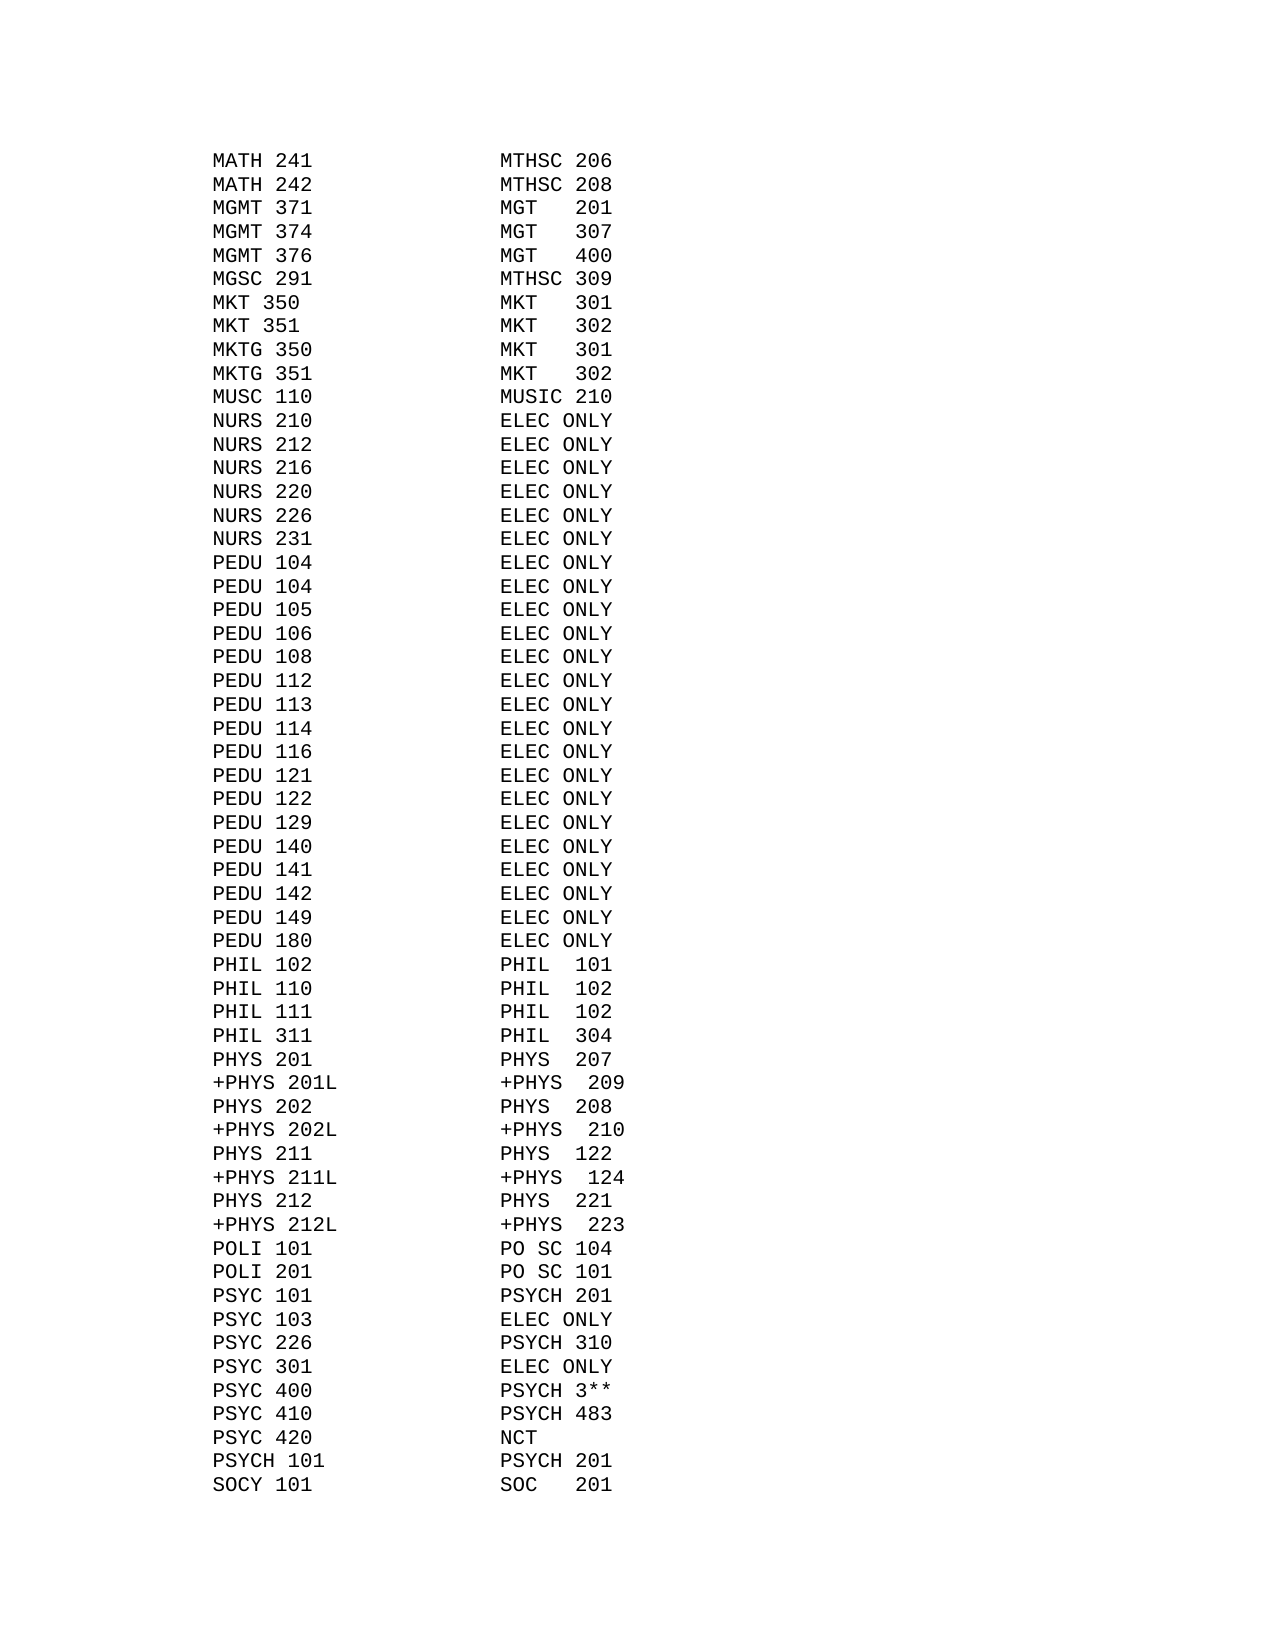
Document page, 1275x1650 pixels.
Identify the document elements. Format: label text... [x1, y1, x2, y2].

text MGMT 371 MGT 201 [150, 197, 1125, 221]
text PEDU 149 ELEC ONLY [150, 907, 1125, 930]
text MKTG 350 MKT 301 [150, 339, 1125, 363]
text NURS 220 ELEC ONLY [150, 481, 1125, 505]
text PEDU 116 ELEC ONLY [150, 741, 1125, 765]
text MKT 350 MKT 301 [150, 292, 1125, 316]
text PSYCH 101 PSYCH 201 [150, 1451, 1125, 1474]
text PSYC 400 PSYCH 3** [150, 1379, 1125, 1403]
text PSYC 420 NCT [150, 1427, 1125, 1451]
text PHIL 110 PHIL 102 [150, 978, 1125, 1001]
text PEDU 104 ELEC ONLY [150, 576, 1125, 599]
text PHYS 202 PHYS 208 [150, 1096, 1125, 1119]
text +PHYS 211L +PHYS 124 [150, 1167, 1125, 1190]
text +PHYS 212L +PHYS 223 [150, 1214, 1125, 1238]
text POLI 201 PO SC 101 [150, 1261, 1125, 1285]
text PEDU 104 ELEC ONLY [150, 552, 1125, 576]
text +PHYS 201L +PHYS 209 [150, 1072, 1125, 1096]
text MGSC 291 MTHSC 309 [150, 268, 1125, 292]
text NURS 216 ELEC ONLY [150, 457, 1125, 481]
text NURS 212 ELEC ONLY [150, 434, 1125, 457]
text NURS 231 ELEC ONLY [150, 528, 1125, 552]
text PSYC 226 PSYCH 310 [150, 1332, 1125, 1356]
text MKTG 351 MKT 302 [150, 363, 1125, 386]
text PEDU 108 ELEC ONLY [150, 647, 1125, 670]
text PEDU 105 ELEC ONLY [150, 599, 1125, 623]
text PEDU 112 ELEC ONLY [150, 670, 1125, 694]
text PEDU 121 ELEC ONLY [150, 765, 1125, 788]
text MATH 242 MTHSC 208 [150, 174, 1125, 197]
text PEDU 129 ELEC ONLY [150, 812, 1125, 836]
text MKT 351 MKT 302 [150, 316, 1125, 339]
text PSYC 410 PSYCH 483 [150, 1403, 1125, 1427]
text NURS 226 ELEC ONLY [150, 505, 1125, 528]
text POLI 101 PO SC 104 [150, 1238, 1125, 1261]
text PHYS 212 PHYS 221 [150, 1190, 1125, 1214]
text PEDU 122 ELEC ONLY [150, 788, 1125, 812]
text PHIL 311 PHIL 304 [150, 1025, 1125, 1048]
text PHYS 201 PHYS 207 [150, 1048, 1125, 1072]
text PEDU 140 ELEC ONLY [150, 836, 1125, 859]
text PEDU 141 ELEC ONLY [150, 859, 1125, 883]
text PHIL 102 PHIL 101 [150, 954, 1125, 978]
text MATH 241 MTHSC 206 [150, 150, 1125, 174]
text PSYC 301 ELEC ONLY [150, 1356, 1125, 1379]
text PEDU 106 ELEC ONLY [150, 623, 1125, 647]
text MGMT 374 MGT 307 [150, 221, 1125, 244]
text MGMT 376 MGT 400 [150, 244, 1125, 268]
text PEDU 180 ELEC ONLY [150, 930, 1125, 954]
text SOCY 101 SOC 201 [150, 1474, 1125, 1498]
text MUSC 110 MUSIC 210 [150, 386, 1125, 410]
text PHIL 111 PHIL 102 [150, 1001, 1125, 1025]
text PSYC 103 ELEC ONLY [150, 1309, 1125, 1332]
text PEDU 142 ELEC ONLY [150, 883, 1125, 907]
text PEDU 113 ELEC ONLY [150, 694, 1125, 717]
text NURS 210 ELEC ONLY [150, 410, 1125, 434]
text PEDU 114 ELEC ONLY [150, 717, 1125, 741]
text PSYC 101 PSYCH 201 [150, 1285, 1125, 1309]
text +PHYS 202L +PHYS 210 [150, 1119, 1125, 1143]
text PHYS 211 PHYS 122 [150, 1143, 1125, 1167]
